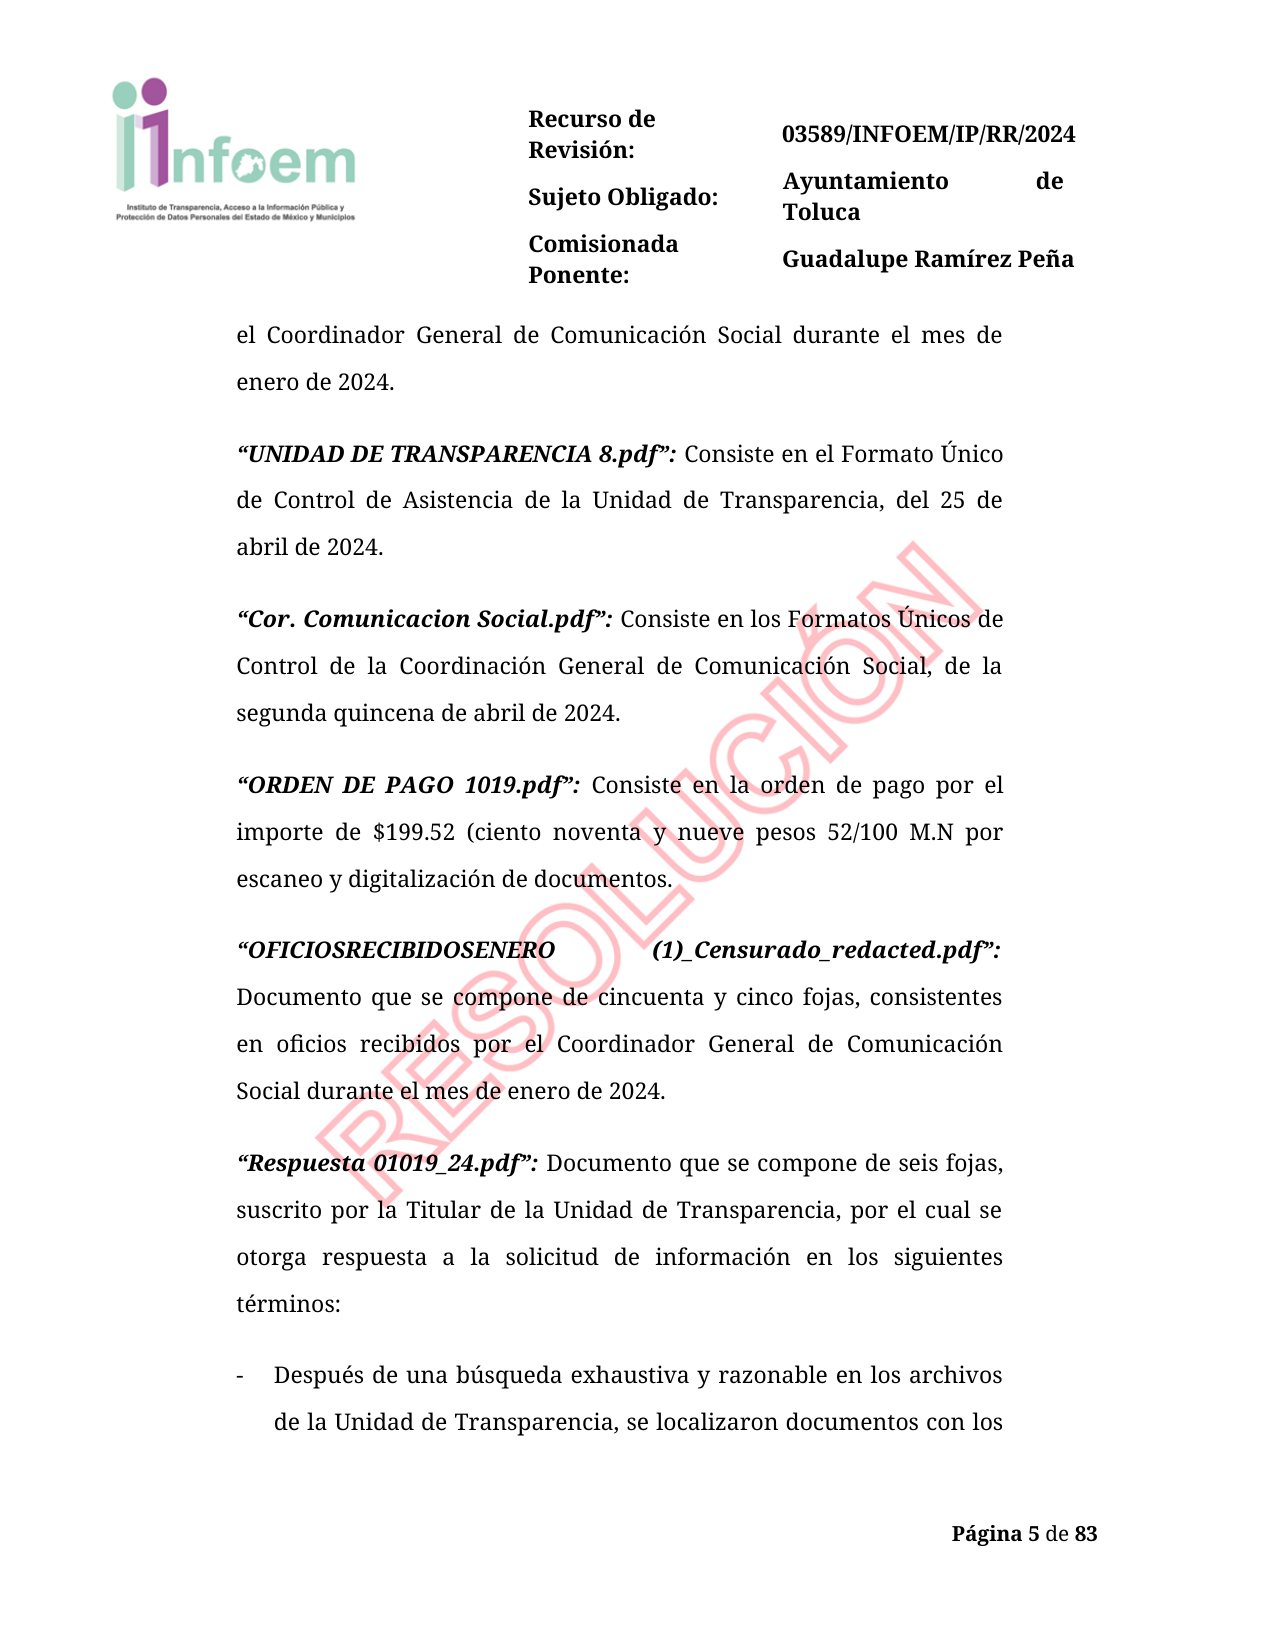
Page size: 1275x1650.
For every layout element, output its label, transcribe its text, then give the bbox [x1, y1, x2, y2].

text “UNIDAD DE TRANSPARENCIA 8.pdf”: Consiste en el Formato Único de Control de Asistencia de la Unidad de Transparencia, del 25 de abril de 2024. [236, 438, 1004, 563]
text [236, 319, 1004, 397]
text “OFICIOSRECIBIDOSENERO (1)_Censurado_redacted.pdf”: Documento que se compone de cincuenta y cinco fojas, consistentes en oficios recibidos por el Coordinador General de Comunicación Social durante el mes de enero de 2024. [236, 934, 1004, 1106]
text “ORDEN DE PAGO 1019.pdf”: Consiste en la orden de pago por el importe de $199.52 (ciento noventa y nueve pesos 52/100 M.N por escaneo y digitalización de documentos. [236, 769, 1004, 894]
text “Cor. Comunicacion Social.pdf”: Consiste en los Formatos Únicos de Control de la Coordinación General de Comunicación Social, de la segunda quincena de abril de 2024. [236, 603, 1004, 728]
text “Respuesta 01019_24.pdf”: Documento que se compone de seis fojas, suscrito por la Titular de la Unidad de Transparencia, por el cual se otorga respuesta a la solicitud de información en los siguientes términos: [236, 1147, 1004, 1319]
picture [0, 17, 1274, 1650]
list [236, 1359, 1004, 1438]
